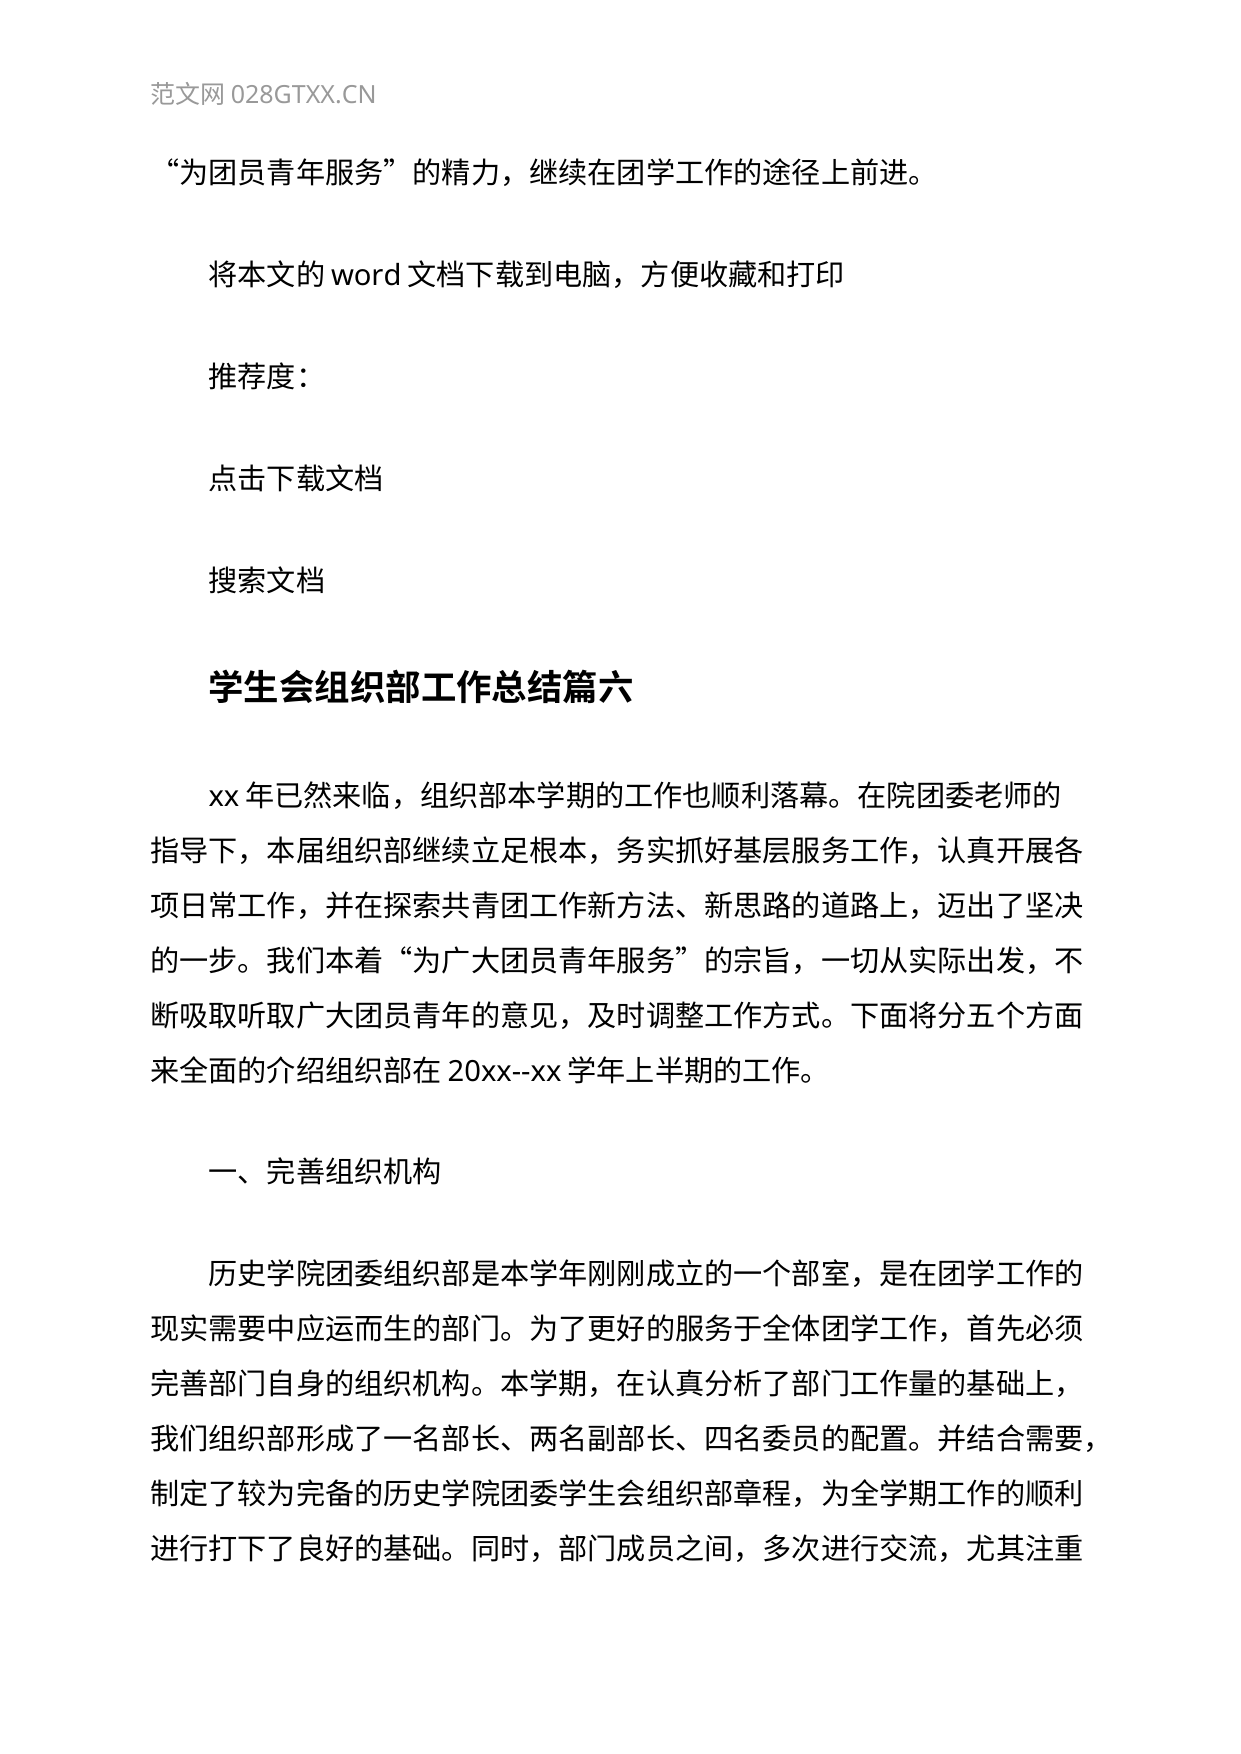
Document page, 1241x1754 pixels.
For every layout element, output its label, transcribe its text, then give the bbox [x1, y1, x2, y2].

text 一、完善组织机构 [150, 1149, 1090, 1191]
text 搜索文档 [150, 557, 1090, 599]
text 点击下载文档 [150, 456, 1090, 498]
text 学生会组织部工作总结篇六 [150, 659, 1090, 710]
text 推荐度： [150, 354, 1090, 396]
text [150, 150, 1090, 192]
text 将本文的word文档下载到电脑，方便收藏和打印 [150, 252, 1090, 294]
text xx年已然来临，组织部本学期的工作也顺利落幕。在院团委老师的指导下，本届组织部继续立足根本，务实抓好基层服务工作，认真开展各项日常工作，并在探索共青团工作新方法、新思路的道路上，迈出了坚决的一步。我们本着“为广大团员青年服务”的宗旨，一切从实际出发，不断吸取听取广大团员青年的意见，及时调整工作方式。下面将分五个方面来全面的介绍组织部在20xx--xx学年上半期的工作。 [150, 772, 1090, 1089]
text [150, 1251, 1090, 1568]
